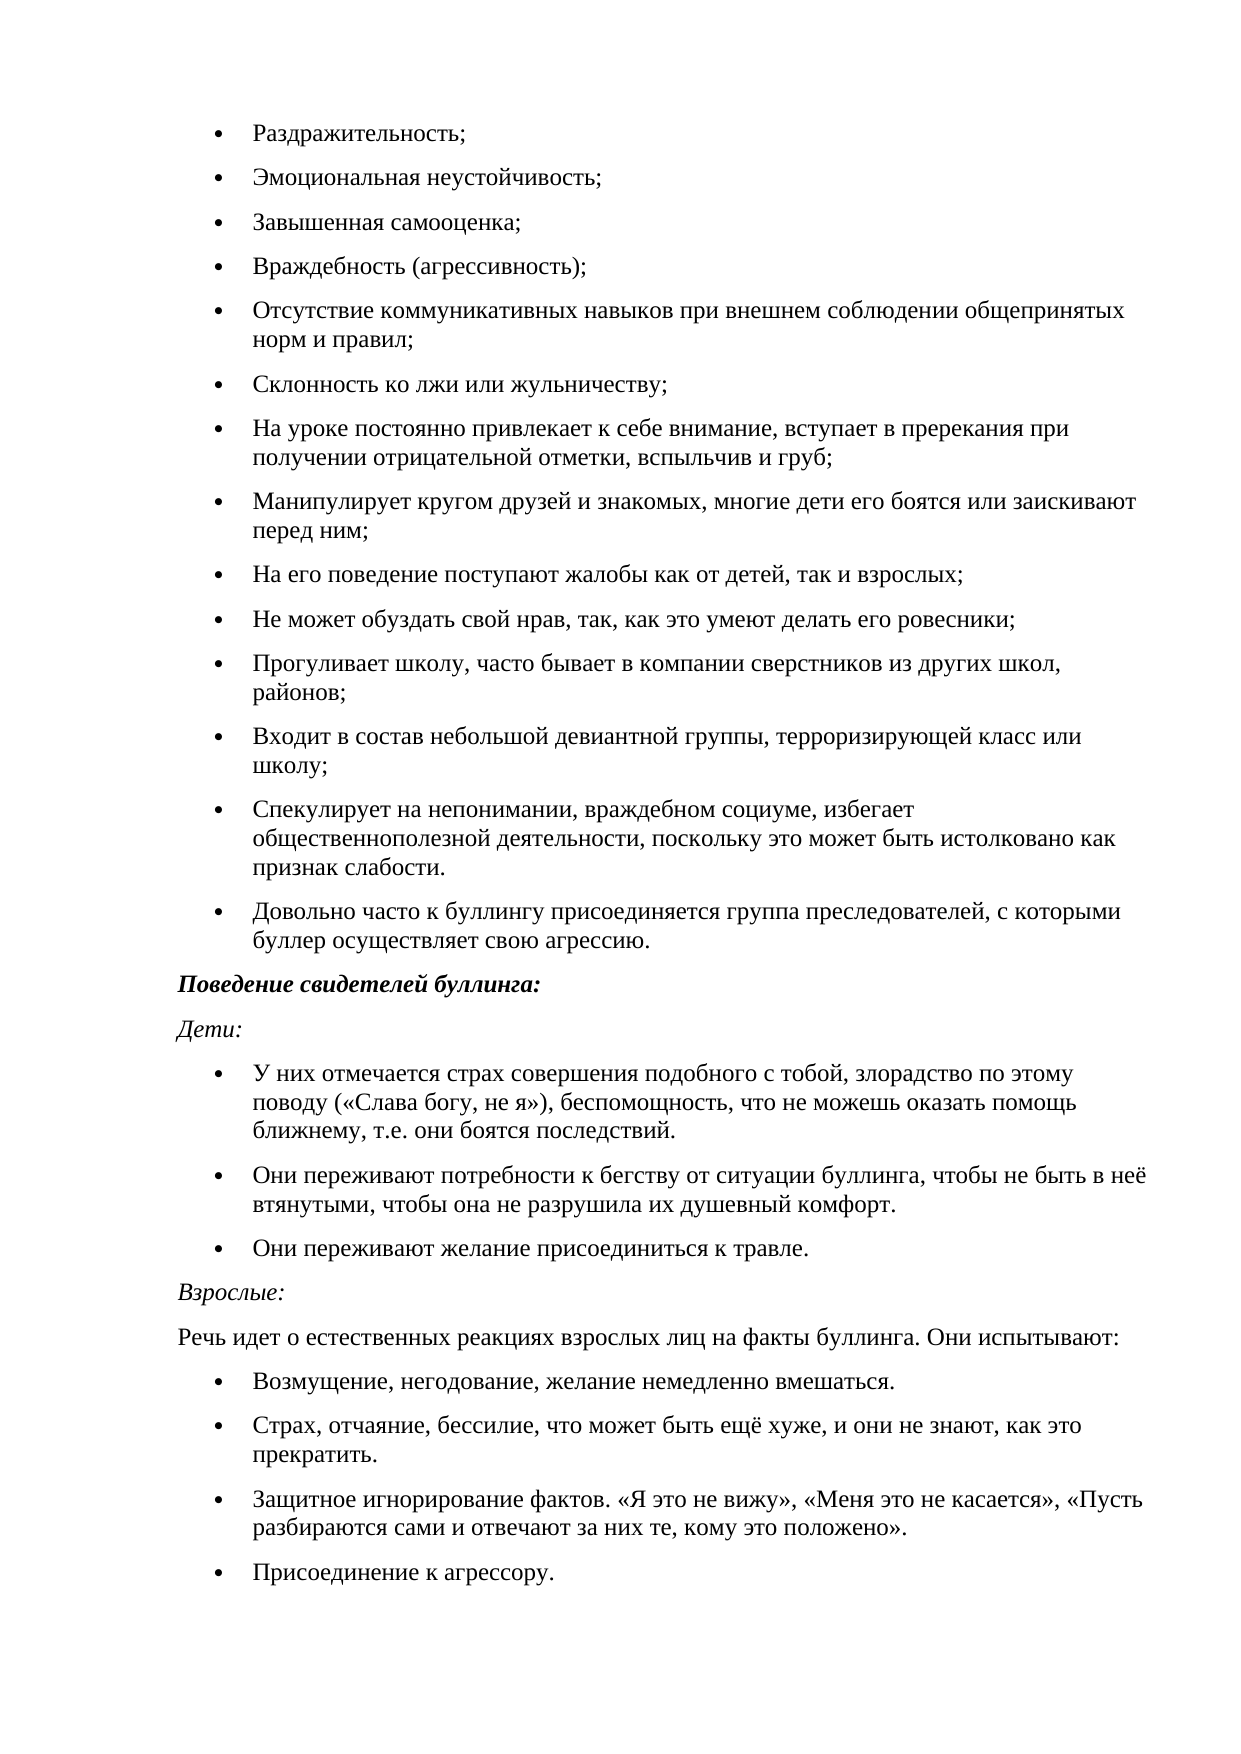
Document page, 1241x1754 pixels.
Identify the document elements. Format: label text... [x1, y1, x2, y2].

list Входит в состав небольшой девиантной группы, терроризирующей класс или школу; [215, 721, 1152, 779]
list Страх, отчаяние, бессилие, что может быть ещё хуже, и они не знают, как это прекратить. [215, 1411, 1152, 1468]
list Не может обуздать свой нрав, так, как это умеют делать его ровесники; [215, 604, 1152, 632]
list Присоединение к агрессору. [215, 1557, 1152, 1586]
list Враждебность (агрессивность); [215, 251, 1152, 280]
list Спекулирует на непонимании, враждебном социуме, избегает общественнополезной деятельности, поскольку это может быть истолковано как признак слабости. [215, 794, 1152, 881]
list Прогуливает школу, часто бывает в компании сверстников из других школ, районов; [215, 648, 1152, 706]
list Манипулирует кругом друзей и знакомых, многие дети его боятся или заискивают перед ним; [215, 486, 1152, 544]
list Довольно часто к буллингу присоединяется группа преследователей, с которыми буллер осуществляет свою агрессию. [215, 896, 1152, 954]
list Эмоциональная неустойчивость; [215, 162, 1152, 191]
list Раздражительность; [215, 118, 1152, 147]
text Речь идет о естественных реакциях взрослых лиц на факты буллинга. Они испытывают: [177, 1322, 1152, 1351]
list Защитное игнорирование фактов. «Я это не вижу», «Меня это не касается», «Пусть разбираются сами и отвечают за них те, кому это положено». [215, 1484, 1152, 1541]
list У них отмечается страх совершения подобного с тобой, злорадство по этому поводу («Слава богу, не я»), беспомощность, что не можешь оказать помощь ближнему, т.е. они боятся последствий. [215, 1058, 1152, 1144]
list Они переживают желание присоединиться к травле. [215, 1233, 1152, 1262]
text Взрослые: [177, 1277, 1152, 1306]
list На его поведение поступают жалобы как от детей, так и взрослых; [215, 559, 1152, 588]
text Поведение свидетелей буллинга: [177, 969, 1152, 998]
list Они переживают потребности к бегству от ситуации буллинга, чтобы не быть в неё втянутыми, чтобы она не разрушила их душевный комфорт. [215, 1160, 1152, 1217]
list На уроке постоянно привлекает к себе внимание, вступает в пререкания при получении отрицательной отметки, вспыльчив и груб; [215, 413, 1152, 471]
list Склонность ко лжи или жульничеству; [215, 369, 1152, 397]
text Дети: [177, 1014, 1152, 1042]
list Возмущение, негодование, желание немедленно вмешаться. [215, 1366, 1152, 1395]
list Завышенная самооценка; [215, 207, 1152, 236]
list Отсутствие коммуникативных навыков при внешнем соблюдении общепринятых норм и правил; [215, 296, 1152, 353]
